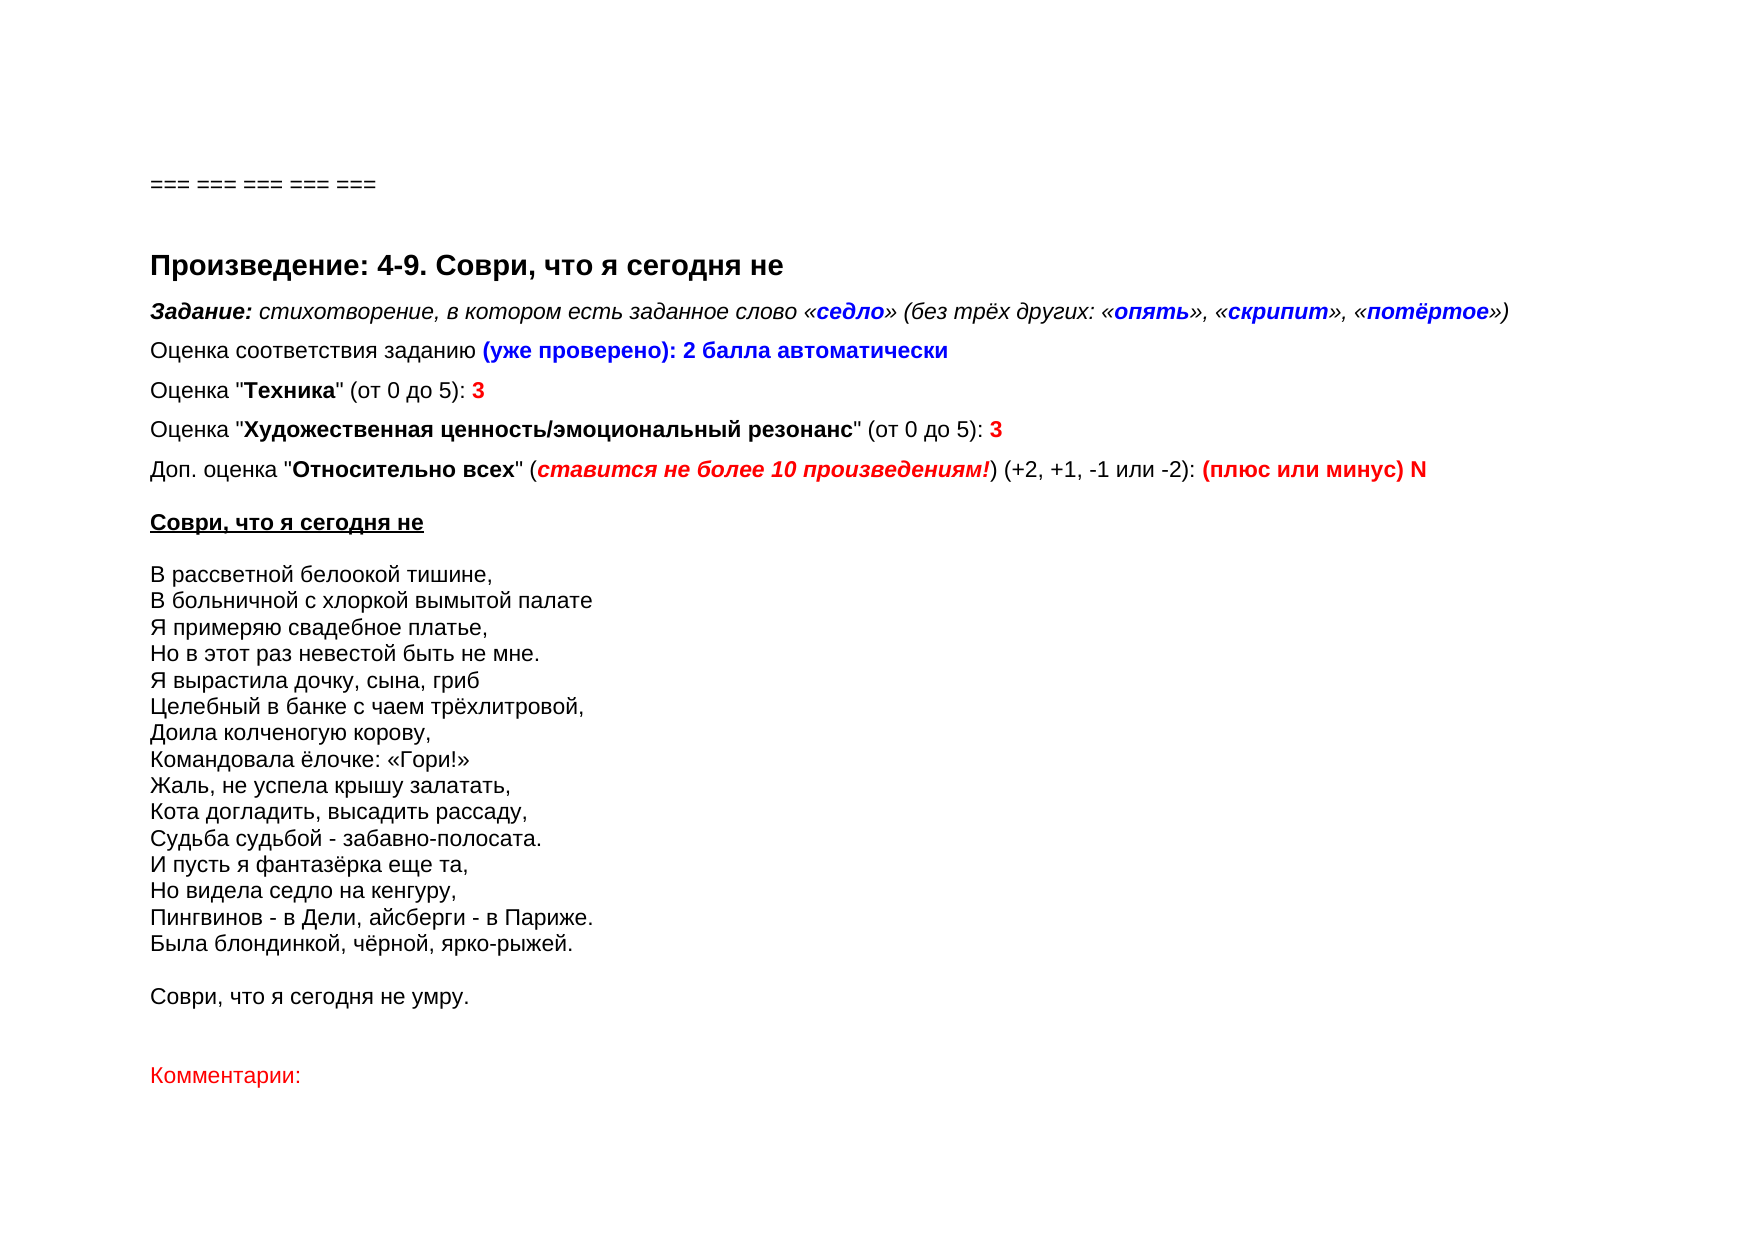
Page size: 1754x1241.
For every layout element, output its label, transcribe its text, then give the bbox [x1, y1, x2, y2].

text Жаль, не успела крышу залатать, [150, 772, 1604, 798]
text Оценка соответствия заданию (уже проверено): 2 балла автоматически [150, 337, 1604, 364]
text Произведение: 4-9. Соври, что я сегодня не [150, 247, 1604, 281]
text Была блондинкой, чёрной, ярко-рыжей. [150, 930, 1604, 956]
text Но видела седло на кенгуру, [150, 877, 1604, 904]
text Комментарии: [150, 1062, 1604, 1088]
text Кота догладить, высадить рассаду, [150, 798, 1604, 825]
text И пусть я фантазёрка еще та, [150, 851, 1604, 877]
text Оценка "Техника" (от 0 до 5): 3 [150, 377, 1604, 403]
text Я вырастила дочку, сына, гриб [150, 667, 1604, 693]
text Доп. оценка "Относительно всех" (ставится не более 10 произведениям!) (+2, +1, -1 или -2): (плюс или минус) N [150, 456, 1604, 482]
text Соври, что я сегодня не [150, 508, 1604, 535]
text Пингвинов - в Дели, айсберги - в Париже. [150, 904, 1604, 930]
text В больничной с хлоркой вымытой палате [150, 587, 1604, 614]
text Целебный в банке с чаем трёхлитровой, [150, 693, 1604, 719]
text Командовала ёлочке: «Гори!» [150, 746, 1604, 772]
text Задание: стихотворение, в котором есть заданное слово «седло» (без трёх других: «опять», «скрипит», «потёртое») [150, 298, 1604, 324]
text Судьба судьбой - забавно-полосата. [150, 825, 1604, 851]
text === === === === === [150, 171, 1604, 197]
text Оценка "Художественная ценность/эмоциональный резонанс" (от 0 до 5): 3 [150, 416, 1604, 443]
text В рассветной белоокой тишине, [150, 561, 1604, 587]
text Но в этот раз невестой быть не мне. [150, 640, 1604, 667]
text Я примеряю свадебное платье, [150, 614, 1604, 640]
text Соври, что я сегодня не умру. [150, 983, 1604, 1009]
text Доила колченогую корову, [150, 719, 1604, 746]
